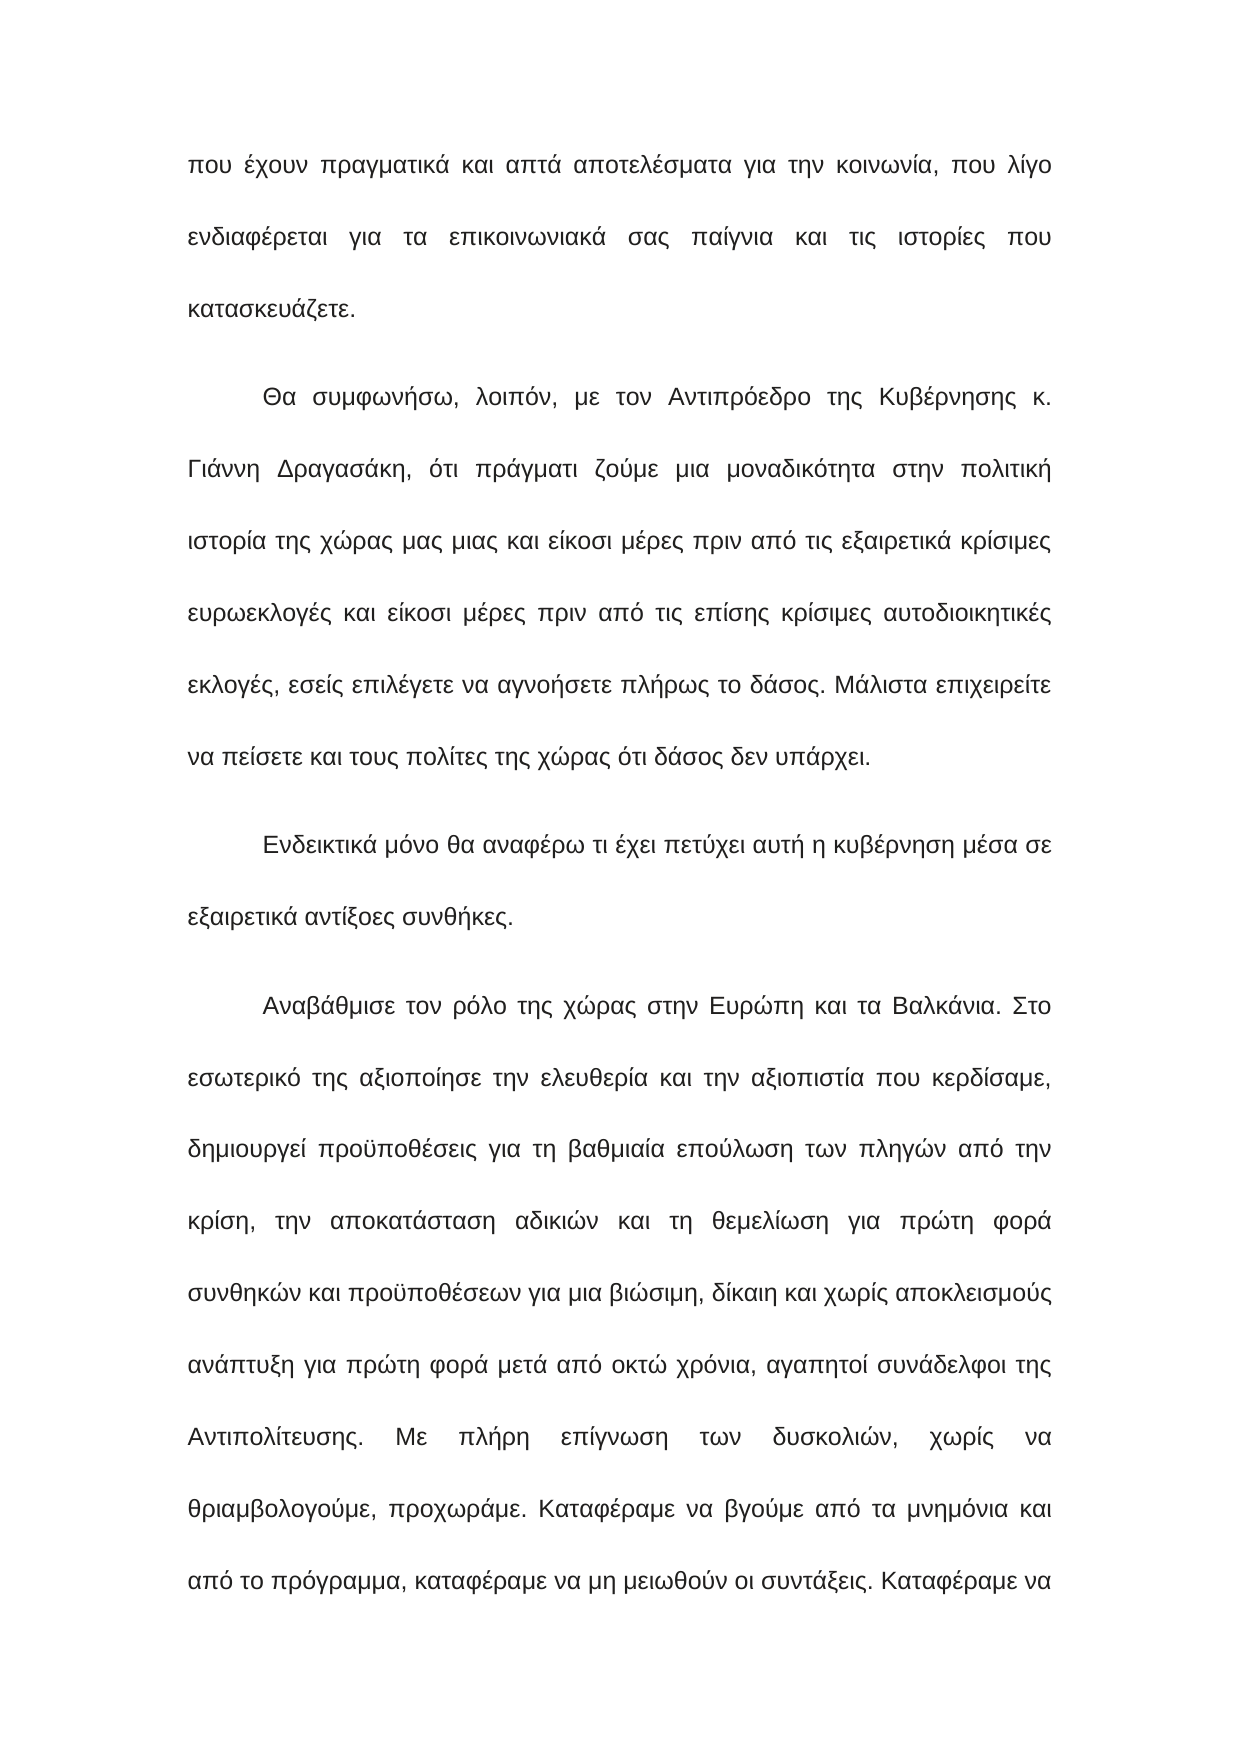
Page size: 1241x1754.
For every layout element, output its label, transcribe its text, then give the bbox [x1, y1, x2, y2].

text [187, 991, 1053, 1594]
text Ενδεικτικά μόνο θα αναφέρω τι έχει πετύχει αυτή η κυβέρνηση μέσα σε εξαιρετικά αντίξοες συνθήκες. [187, 830, 1053, 931]
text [187, 150, 1053, 322]
text Θα συμφωνήσω, λοιπόν, με τον Αντιπρόεδρο της Κυβέρνησης κ. Γιάννη Δραγασάκη, ότι πράγματι ζούμε μια μοναδικότητα στην πολιτική ιστορία της χώρας μας μιας και είκοσι μέρες πριν από τις εξαιρετικά κρίσιμες ευρωεκλογές και είκοσι μέρες πριν από τις επίσης κρίσιμες αυτοδιοικητικές εκλογές, εσείς επιλέγετε να αγνοήσετε πλήρως το δάσος. Μάλιστα επιχειρείτε να πείσετε και τους πολίτες της χώρας ότι δάσος δεν υπάρχει. [187, 382, 1053, 770]
